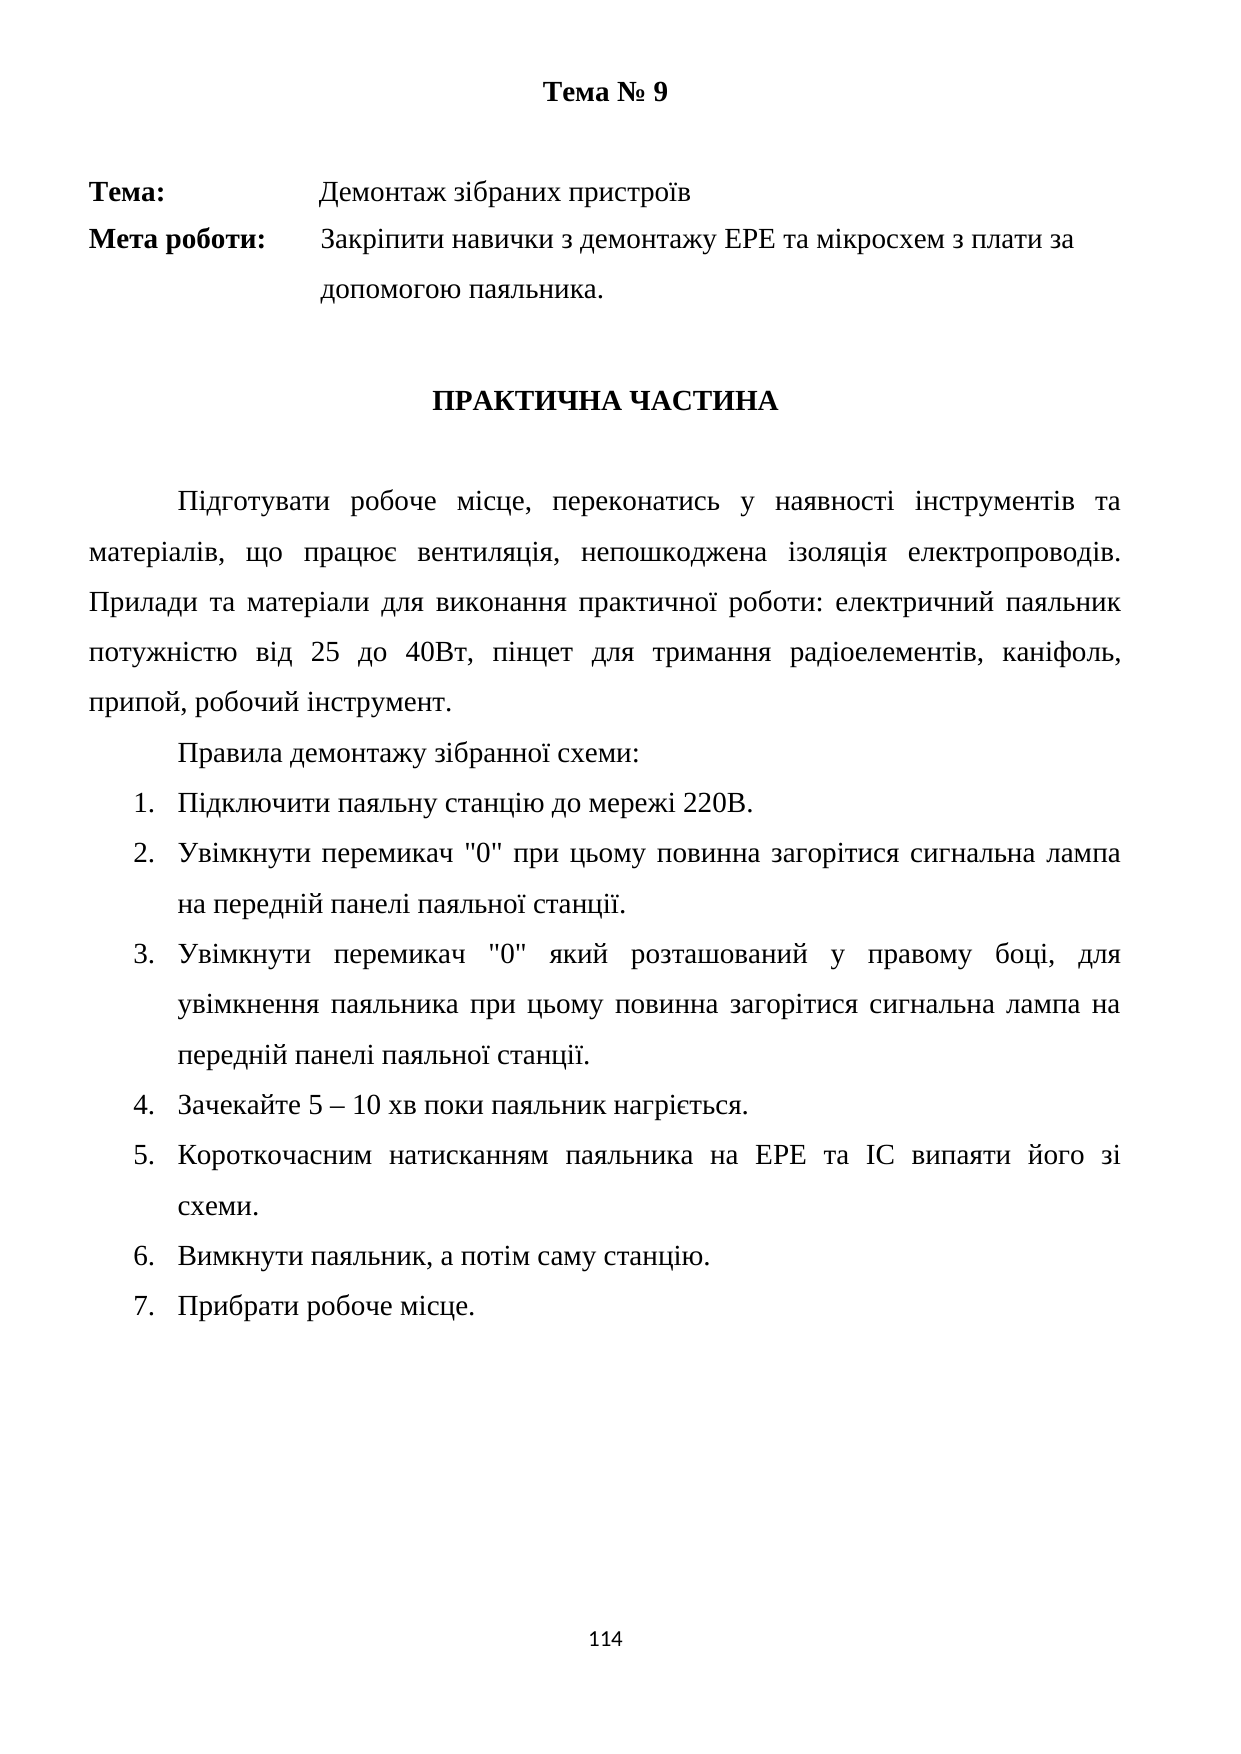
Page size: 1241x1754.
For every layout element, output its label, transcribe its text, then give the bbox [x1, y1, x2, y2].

table_header Демонтаж зібраних пристроїв [308, 175, 1133, 221]
text ПРАКТИЧНА ЧАСТИНА [89, 383, 1122, 416]
list Короткочасним натисканням паяльника на ЕРЕ та ІС випаяти його зі схеми. [133, 1137, 1122, 1221]
table_cell Мета роботи: [78, 221, 307, 332]
text Підготувати робоче місце, переконатись у наявності інструментів та матеріалів, що працює вентиляція, непошкоджена ізоляція електропроводів. Прилади та матеріали для виконання практичної роботи: електричний паяльник потужністю від 25 до 40Вт, пінцет для тримання радіоелементів, каніфоль, припой, робочий інструмент. [89, 483, 1122, 718]
table_header Тема: [78, 175, 307, 221]
list Підключити паяльну станцію до мережі 220В. [133, 785, 1122, 819]
list Вимкнути паяльник, а потім саму станцію. [133, 1238, 1122, 1272]
list Прибрати робоче місце. [133, 1288, 1122, 1322]
list Зачекайте 5 – 10 хв поки паяльник нагріється. [133, 1087, 1122, 1121]
text Правила демонтажу зібранної схеми: [89, 735, 1122, 768]
text Тема № 9 [89, 74, 1122, 107]
list Увімкнути перемикач "0" який розташований у правому боці, для увімкнення паяльника при цьому повинна загорітися сигнальна лампа на передній панелі паяльної станції. [133, 936, 1122, 1070]
list Увімкнути перемикач "0" при цьому повинна загорітися сигнальна лампа на передній панелі паяльної станції. [133, 836, 1122, 919]
table_cell Закріпити навички з демонтажу ЕРЕ та мікросхем з плати за допомогою паяльника. [308, 221, 1133, 332]
